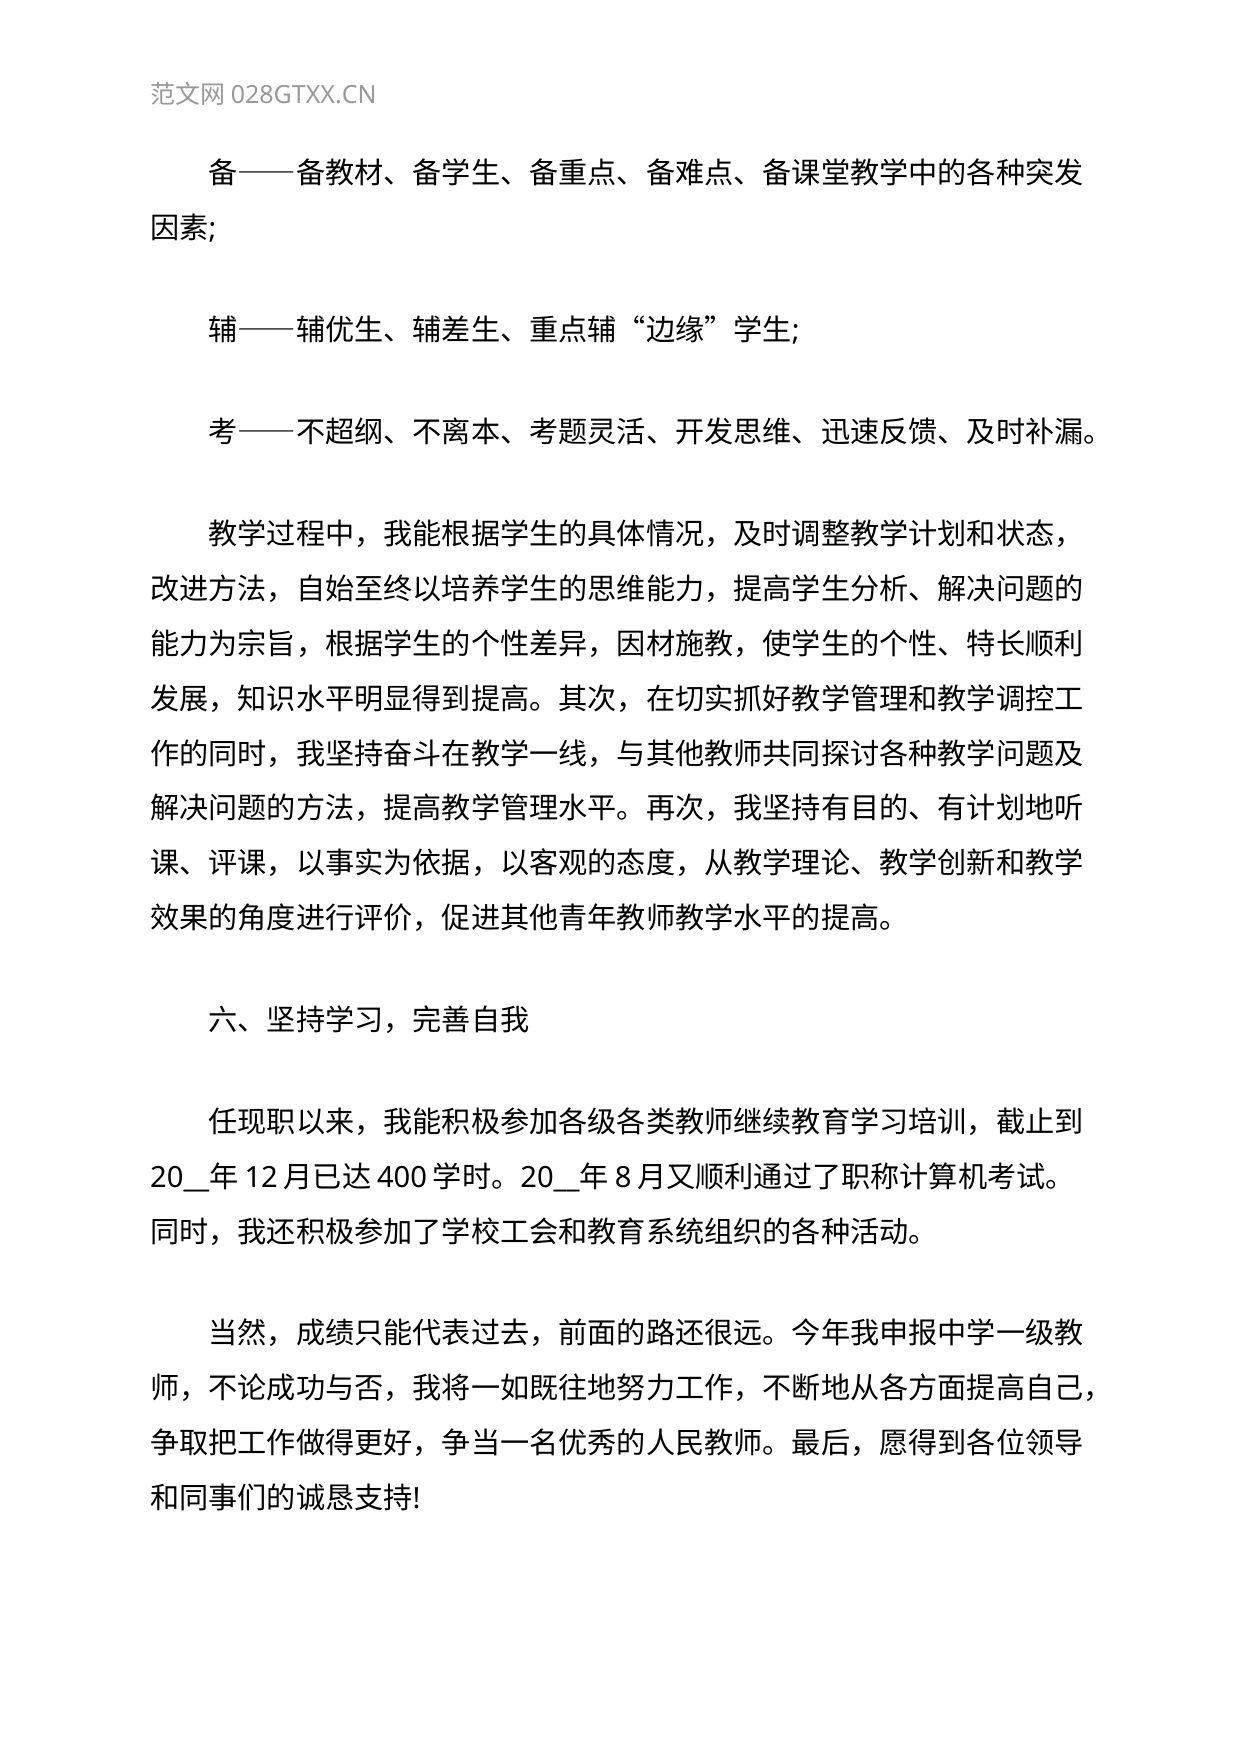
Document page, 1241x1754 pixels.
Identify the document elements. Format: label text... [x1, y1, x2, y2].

text 考——不超纲、不离本、考题灵活、开发思维、迅速反馈、及时补漏。 [150, 409, 1090, 451]
text 六、坚持学习，完善自我 [150, 997, 1090, 1039]
text 当然，成绩只能代表过去，前面的路还很远。今年我申报中学一级教师，不论成功与否，我将一如既往地努力工作，不断地从各方面提高自己，争取把工作做得更好，争当一名优秀的人民教师。最后，愿得到各位领导和同事们的诚恳支持! [150, 1310, 1090, 1517]
text 备——备教材、备学生、备重点、备难点、备课堂教学中的各种突发因素; [150, 150, 1090, 247]
text 教学过程中，我能根据学生的具体情况，及时调整教学计划和状态，改进方法，自始至终以培养学生的思维能力，提高学生分析、解决问题的能力为宗旨，根据学生的个性差异，因材施教，使学生的个性、特长顺利发展，知识水平明显得到提高。其次，在切实抓好教学管理和教学调控工作的同时，我坚持奋斗在教学一线，与其他教师共同探讨各种教学问题及解决问题的方法，提高教学管理水平。再次，我坚持有目的、有计划地听课、评课，以事实为依据，以客观的态度，从教学理论、教学创新和教学效果的角度进行评价，促进其他青年教师教学水平的提高。 [150, 511, 1090, 937]
text 辅——辅优生、辅差生、重点辅“边缘”学生; [150, 307, 1090, 349]
text 任现职以来，我能积极参加各级各类教师继续教育学习培训，截止到20__年12月已达400学时。20__年8月又顺利通过了职称计算机考试。同时，我还积极参加了学校工会和教育系统组织的各种活动。 [150, 1098, 1090, 1251]
